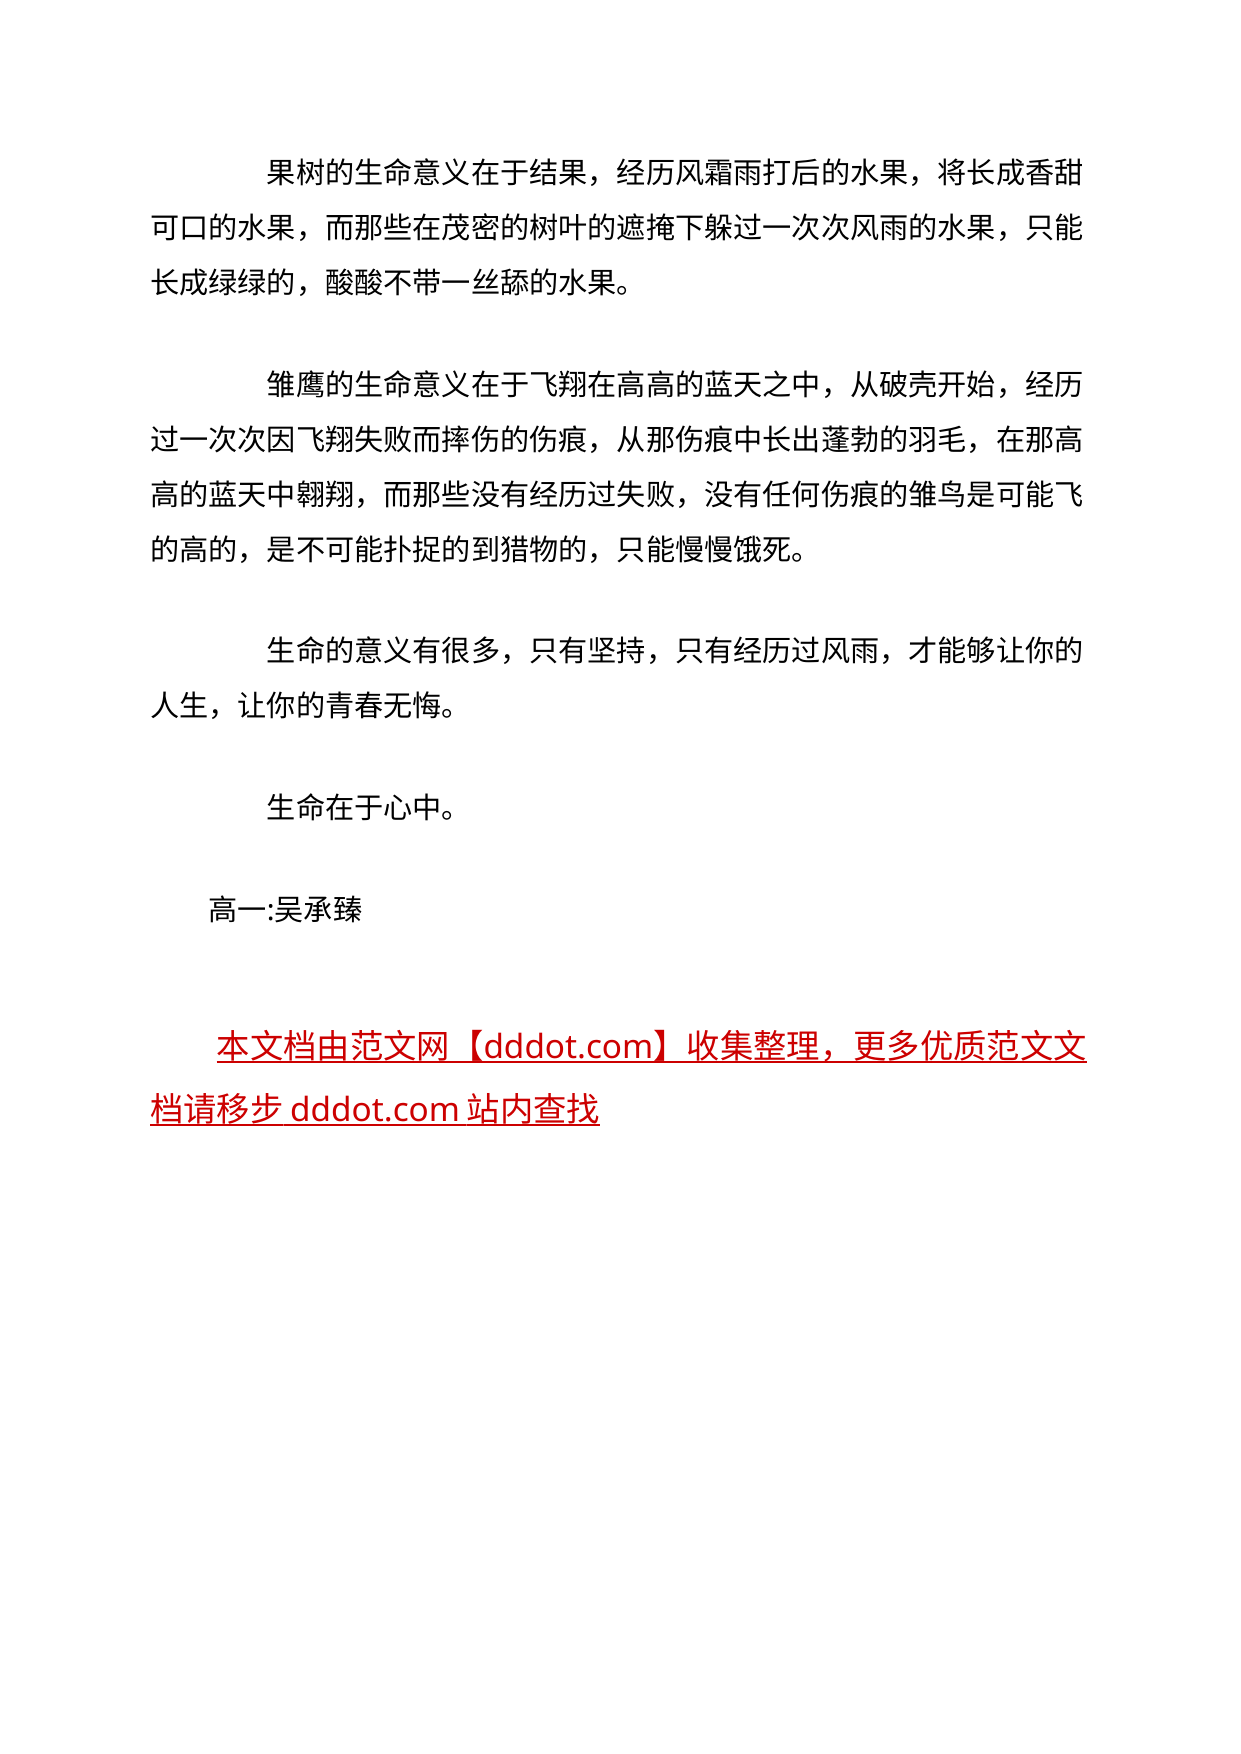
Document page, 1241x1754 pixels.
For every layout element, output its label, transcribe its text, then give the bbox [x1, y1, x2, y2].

text 生命在于心中。 [150, 785, 1090, 827]
text 雏鹰的生命意义在于飞翔在高高的蓝天之中，从破壳开始，经历过一次次因飞翔失败而摔伤的伤痕，从那伤痕中长出蓬勃的羽毛，在那高高的蓝天中翱翔，而那些没有经历过失败，没有任何伤痕的雏鸟是可能飞的高的，是不可能扑捉的到猎物的，只能慢慢饿死。 [150, 362, 1090, 568]
text 高一:吴承臻 [150, 886, 1090, 929]
text 果树的生命意义在于结果，经历风霜雨打后的水果，将长成香甜可口的水果，而那些在茂密的树叶的遮掩下躲过一次次风雨的水果，只能长成绿绿的，酸酸不带一丝舔的水果。 [150, 150, 1090, 302]
text 本文档由范文网【dddot.com】收集整理，更多优质范文文档请移步dddot.com站内查找 [150, 1020, 1090, 1131]
text 生命的意义有很多，只有坚持，只有经历过风雨，才能够让你的人生，让你的青春无悔。 [150, 628, 1090, 725]
